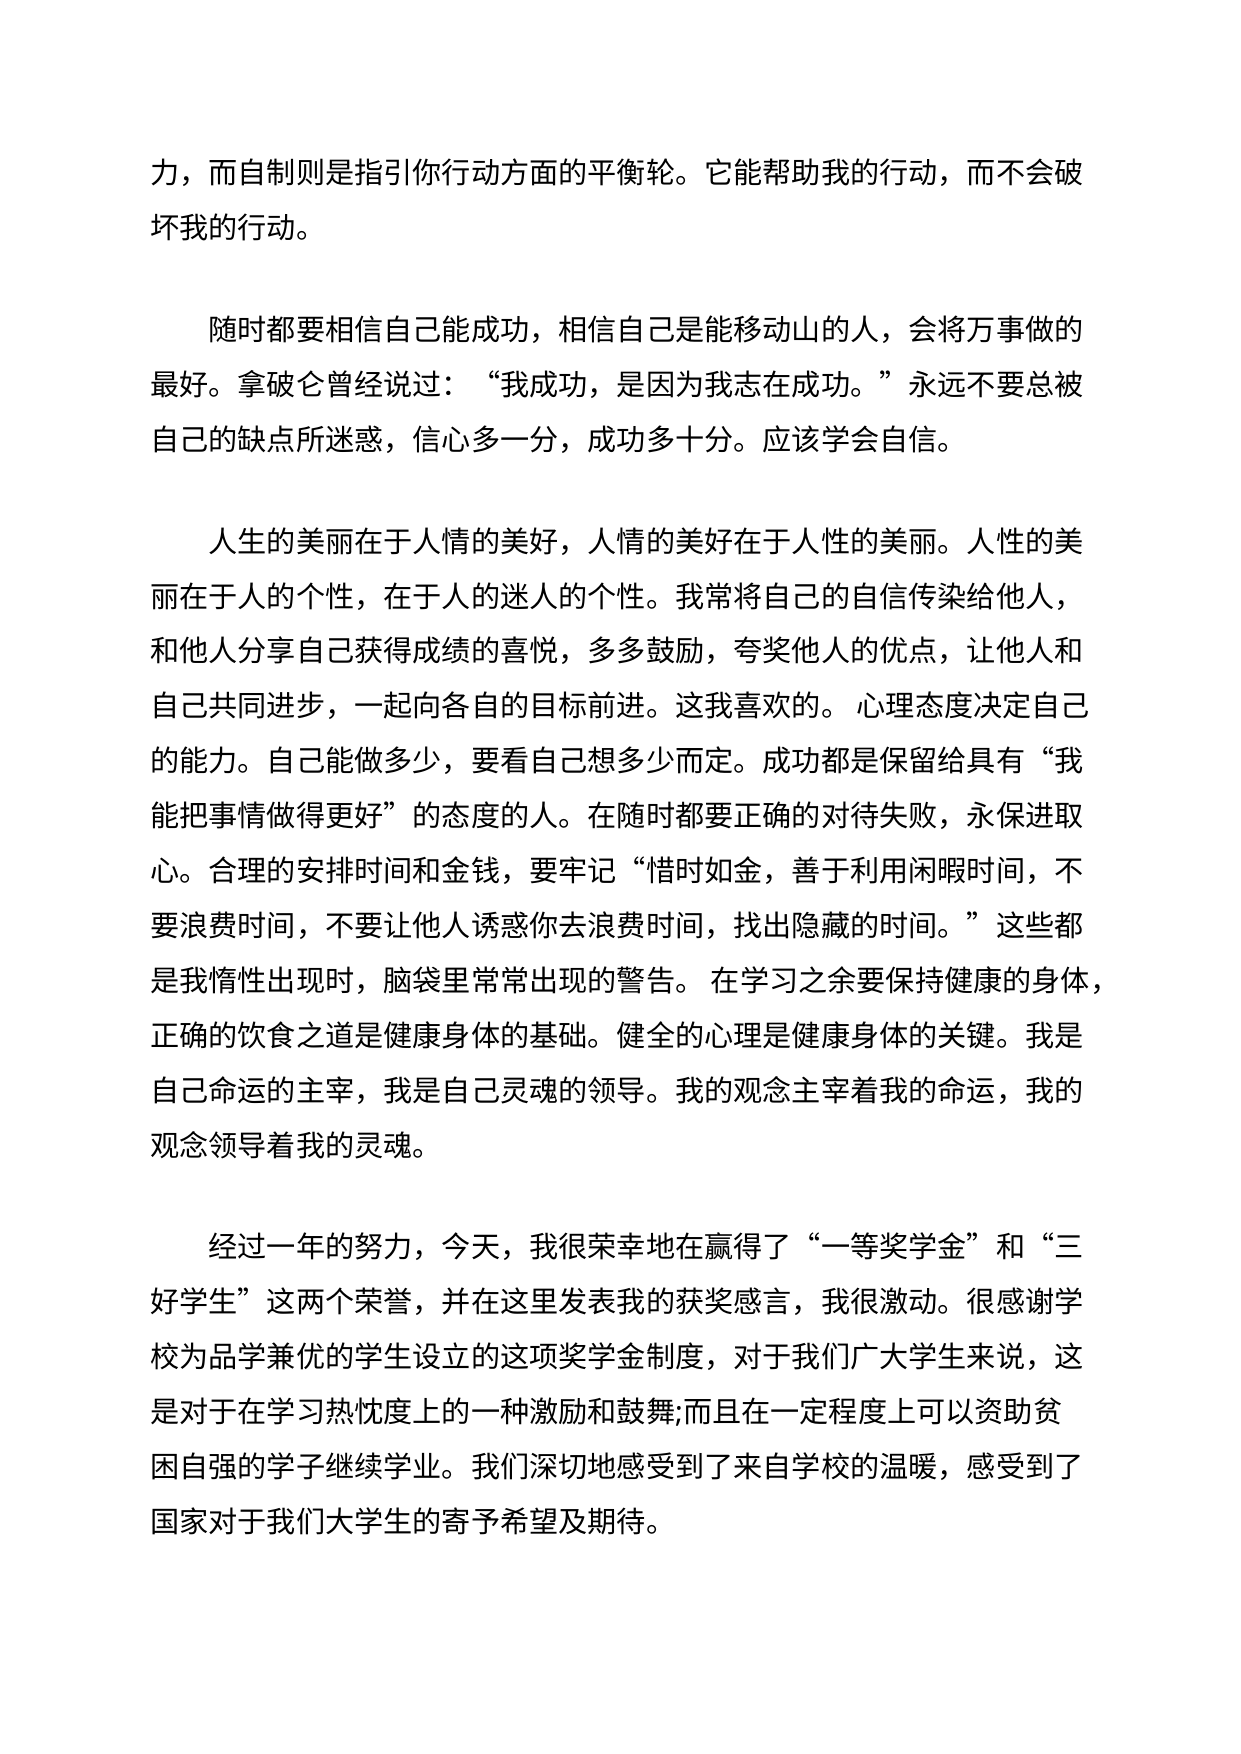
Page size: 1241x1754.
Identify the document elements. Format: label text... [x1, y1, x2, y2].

text 随时都要相信自己能成功，相信自己是能移动山的人，会将万事做的最好。拿破仑曾经说过：“我成功，是因为我志在成功。”永远不要总被自己的缺点所迷惑，信心多一分，成功多十分。应该学会自信。 [150, 307, 1090, 459]
text 经过一年的努力，今天，我很荣幸地在赢得了“一等奖学金”和“三好学生”这两个荣誉，并在这里发表我的获奖感言，我很激动。很感谢学校为品学兼优的学生设立的这项奖学金制度，对于我们广大学生来说，这是对于在学习热忱度上的一种激励和鼓舞;而且在一定程度上可以资助贫困自强的学子继续学业。我们深切地感受到了来自学校的温暖，感受到了国家对于我们大学生的寄予希望及期待。 [150, 1224, 1090, 1541]
text 人生的美丽在于人情的美好，人情的美好在于人性的美丽。人性的美丽在于人的个性，在于人的迷人的个性。我常将自己的自信传染给他人，和他人分享自己获得成绩的喜悦，多多鼓励，夸奖他人的优点，让他人和自己共同进步，一起向各自的目标前进。这我喜欢的。 心理态度决定自己的能力。自己能做多少，要看自己想多少而定。成功都是保留给具有“我能把事情做得更好”的态度的人。在随时都要正确的对待失败，永保进取心。合理的安排时间和金钱，要牢记“惜时如金，善于利用闲暇时间，不要浪费时间，不要让他人诱惑你去浪费时间，找出隐藏的时间。”这些都是我惰性出现时，脑袋里常常出现的警告。 在学习之余要保持健康的身体，正确的饮食之道是健康身体的基础。健全的心理是健康身体的关键。我是自己命运的主宰，我是自己灵魂的领导。我的观念主宰着我的命运，我的观念领导着我的灵魂。 [150, 518, 1090, 1164]
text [150, 150, 1090, 247]
